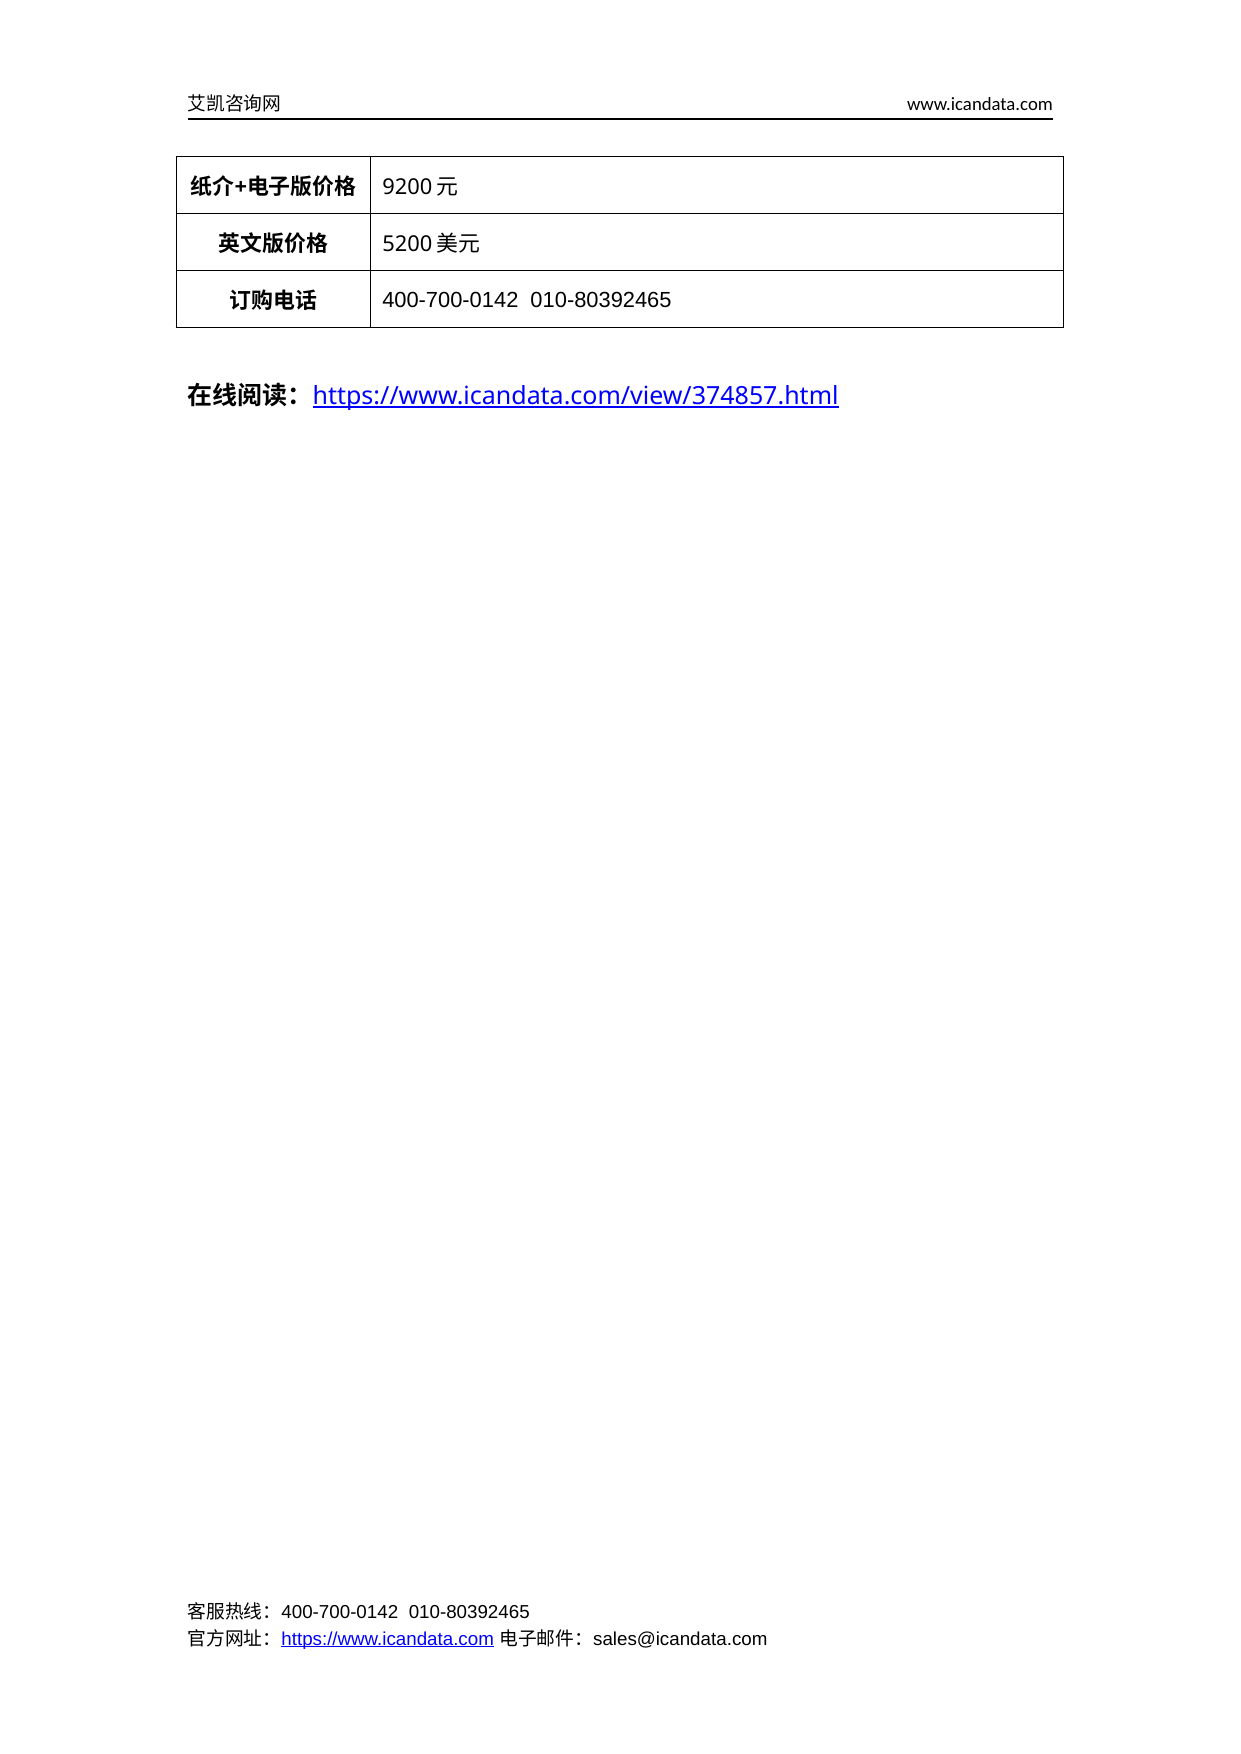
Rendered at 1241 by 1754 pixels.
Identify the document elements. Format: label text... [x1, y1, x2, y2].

table_cell 9200元 [371, 157, 1063, 213]
table_cell 英文版价格 [177, 214, 370, 270]
table_cell 订购电话 [177, 271, 370, 327]
table_cell 纸介+电子版价格 [177, 157, 370, 213]
table_cell 400-700-0142 010-80392465 [371, 271, 1063, 327]
table_cell 5200美元 [371, 214, 1063, 270]
text 在线阅读：https://www.icandata.com/view/374857.html [187, 361, 1053, 426]
